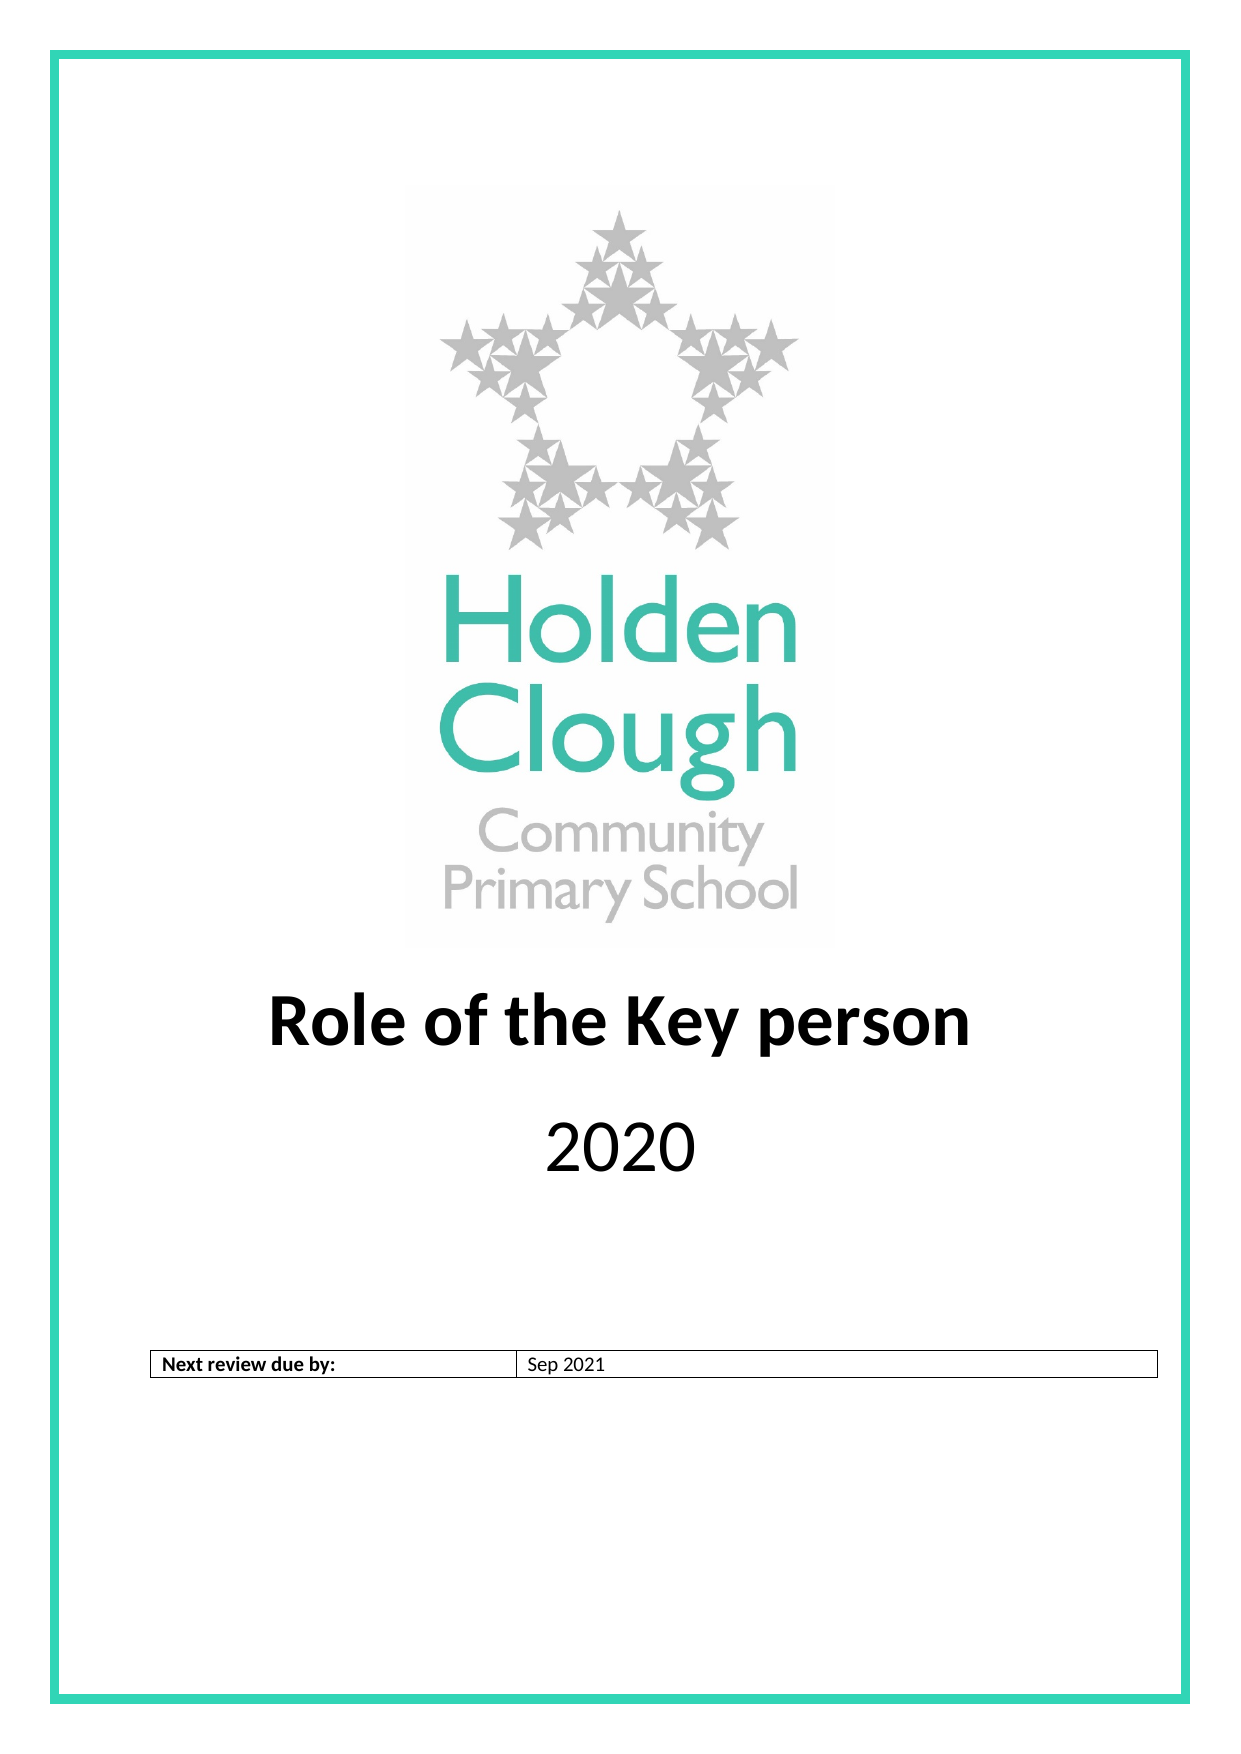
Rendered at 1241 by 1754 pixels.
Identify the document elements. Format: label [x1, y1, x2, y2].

picture [405, 185, 835, 948]
